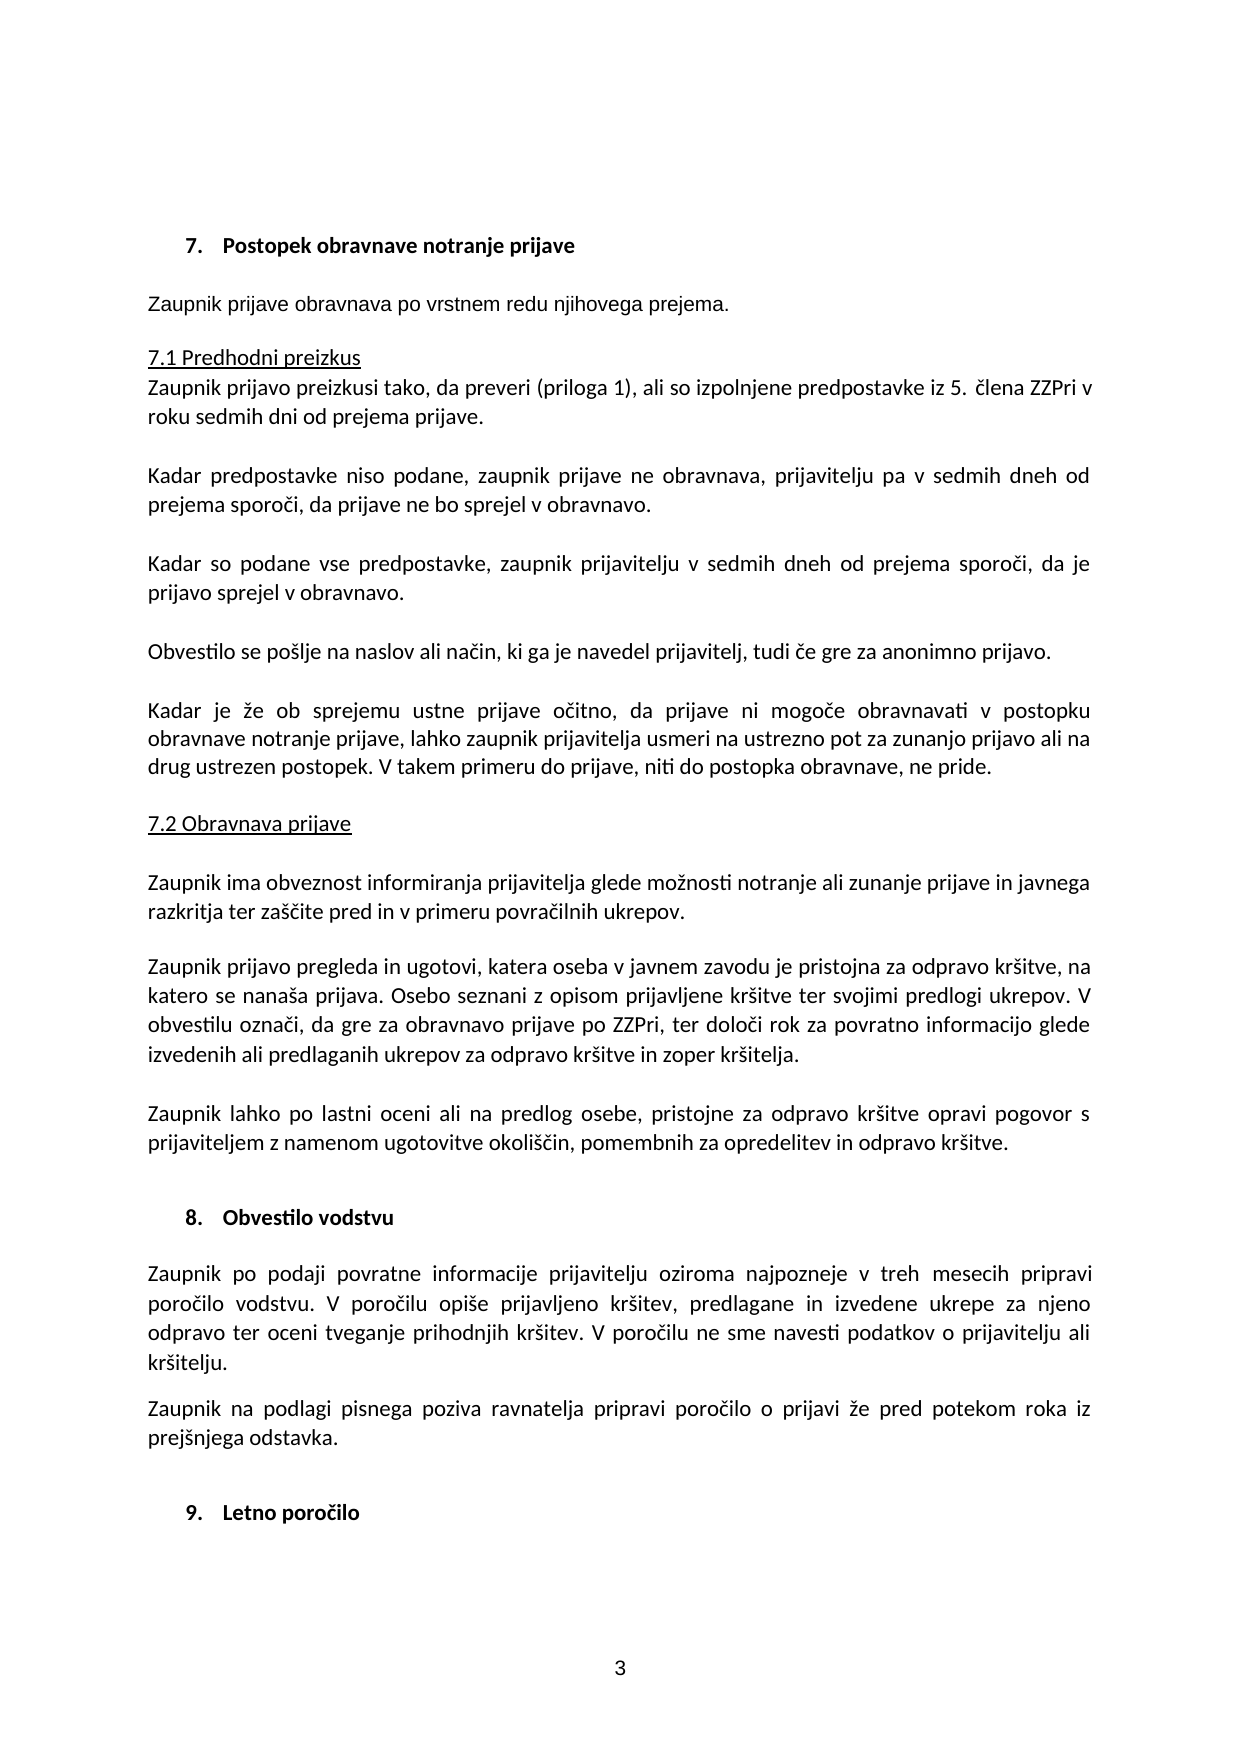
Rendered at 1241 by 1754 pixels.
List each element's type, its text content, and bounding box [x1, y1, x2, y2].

text Zaupnik prijave obravnava po vrstnem redu njihovega prejema. [148, 289, 1093, 316]
text Zaupnik ima obveznost informiranja prijavitelja glede možnosti notranje ali zunanje prijave in javnega razkritja ter zaščite pred in v primeru povračilnih ukrepov. [148, 868, 1093, 925]
list Obvestilo vodstvu [185, 1203, 1093, 1231]
text 7.1 Predhodni preizkus [148, 343, 1093, 371]
list Letno poročilo [185, 1498, 1093, 1526]
list Postopek obravnave notranje prijave [185, 232, 1093, 260]
text Obvestilo se pošlje na naslov ali način, ki ga je navedel prijavitelj, tudi če gre za anonimno prijavo. [148, 637, 1093, 665]
text Kadar je že ob sprejemu ustne prijave očitno, da prijave ni mogoče obravnavati v postopku obravnave notranje prijave, lahko zaupnik prijavitelja usmeri na ustrezno pot za zunanjo prijavo ali na drug ustrezen postopek. V takem primeru do prijave, niti do postopka obravnave, ne pride. [148, 696, 1093, 780]
text Kadar so podane vse predpostavke, zaupnik prijavitelju v sedmih dneh od prejema sporoči, da je prijavo sprejel v obravnavo. [148, 549, 1093, 606]
text Zaupnik lahko po lastni oceni ali na predlog osebe, pristojne za odpravo kršitve opravi pogovor s prijaviteljem z namenom ugotovitve okoliščin, pomembnih za opredelitev in odpravo kršitve. [148, 1099, 1093, 1156]
text Zaupnik na podlagi pisnega poziva ravnatelja pripravi poročilo o prijavi že pred potekom roka iz prejšnjega odstavka. [148, 1394, 1093, 1451]
text 7.2 Obravnava prijave [148, 809, 1093, 837]
text Zaupnik prijavo pregleda in ugotovi, katera oseba v javnem zavodu je pristojna za odpravo kršitve, na katero se nanaša prijava. Osebo seznani z opisom prijavljene kršitve ter svojimi predlogi ukrepov. V obvestilu označi, da gre za obravnavo prijave po ZZPri, ter določi rok za povratno informacijo glede izvedenih ali predlaganih ukrepov za odpravo kršitve in zoper kršitelja. [148, 952, 1093, 1068]
text Zaupnik po podaji povratne informacije prijavitelju oziroma najpozneje v treh mesecih pripravi poročilo vodstvu. V poročilu opiše prijavljeno kršitev, predlagane in izvedene ukrepe za njeno odpravo ter oceni tveganje prihodnjih kršitev. V poročilu ne sme navesti podatkov o prijavitelju ali kršitelju. [148, 1259, 1093, 1376]
text Kadar predpostavke niso podane, zaupnik prijave ne obravnava, prijavitelju pa v sedmih dneh od prejema sporoči, da prijave ne bo sprejel v obravnavo. [148, 461, 1093, 518]
text Zaupnik prijavo preizkusi tako, da preveri (priloga 1), ali so izpolnjene predpostavke iz 5. člena ZZPri v roku sedmih dni od prejema prijave. [148, 373, 1093, 430]
